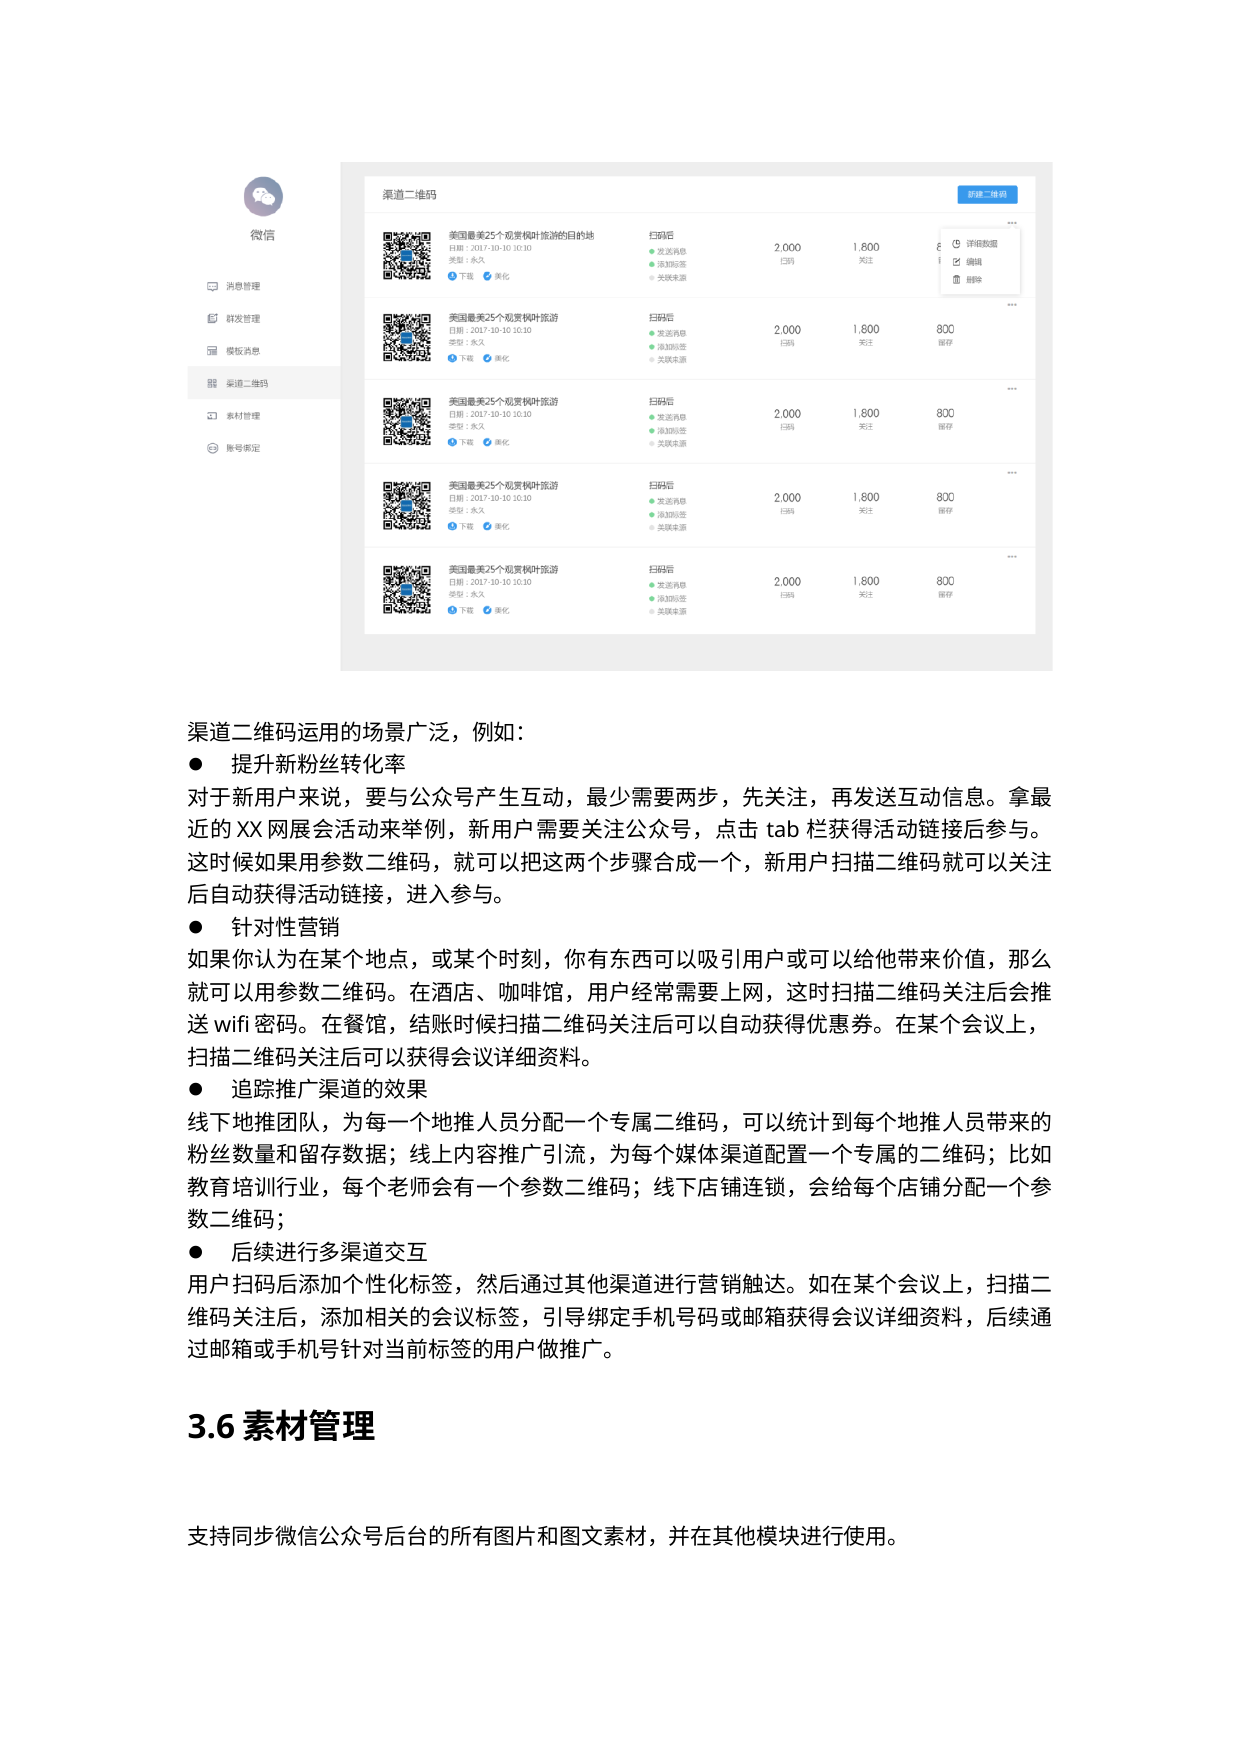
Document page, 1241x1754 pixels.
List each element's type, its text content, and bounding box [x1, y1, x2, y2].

picture [187, 162, 1053, 671]
text 支持同步微信公众号后台的所有图片和图文素材，并在其他模块进行使用。 [187, 1519, 1053, 1551]
text 渠道二维码运用的场景广泛，例如： [187, 714, 1053, 747]
list 后续进行多渠道交互 [187, 1234, 1053, 1267]
text 如果你认为在某个地点，或某个时刻，你有东西可以吸引用户或可以给他带来价值，那么就可以用参数二维码。在酒店、咖啡馆，用户经常需要上网，这时扫描二维码关注后会推送wifi密码。在餐馆，结账时候扫描二维码关注后可以自动获得优惠券。在某个会议上，扫描二维码关注后可以获得会议详细资料。 [187, 942, 1053, 1072]
text 用户扫码后添加个性化标签，然后通过其他渠道进行营销触达。如在某个会议上，扫描二维码关注后，添加相关的会议标签，引导绑定手机号码或邮箱获得会议详细资料，后续通过邮箱或手机号针对当前标签的用户做推广。 [187, 1267, 1053, 1364]
list 追踪推广渠道的效果 [187, 1072, 1053, 1104]
list 提升新粉丝转化率 [187, 747, 1053, 779]
subtitle 3.6素材管理 [187, 1392, 1053, 1457]
text 线下地推团队，为每一个地推人员分配一个专属二维码，可以统计到每个地推人员带来的粉丝数量和留存数据；线上内容推广引流，为每个媒体渠道配置一个专属的二维码；比如教育培训行业，每个老师会有一个参数二维码；线下店铺连锁，会给每个店铺分配一个参数二维码； [187, 1104, 1053, 1234]
list 针对性营销 [187, 909, 1053, 942]
text 对于新用户来说，要与公众号产生互动，最少需要两步，先关注，再发送互动信息。拿最近的XX网展会活动来举例，新用户需要关注公众号，点击 tab 栏获得活动链接后参与。这时候如果用参数二维码，就可以把这两个步骤合成一个，新用户扫描二维码就可以关注后自动获得活动链接，进入参与。 [187, 779, 1053, 909]
